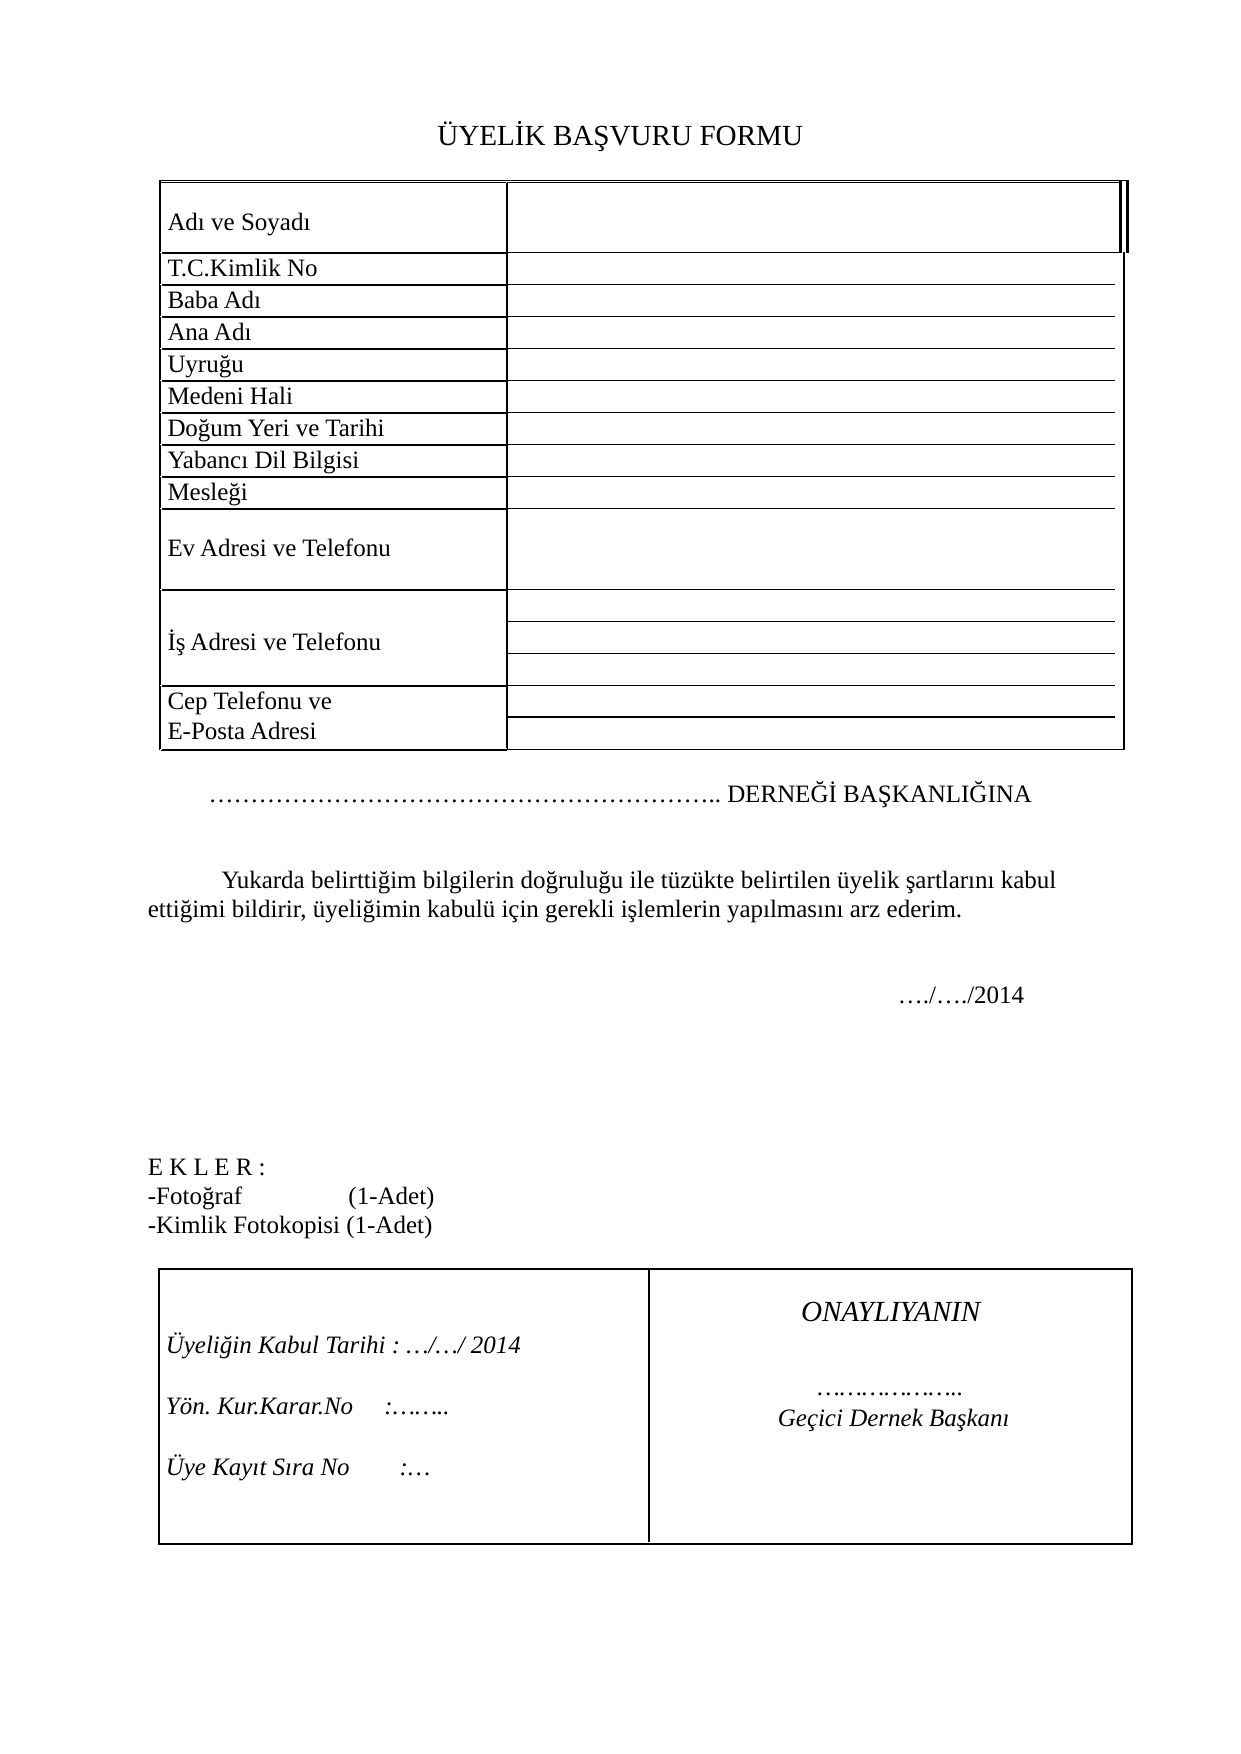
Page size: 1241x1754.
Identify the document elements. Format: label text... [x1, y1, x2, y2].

table_header [508, 183, 1119, 252]
table_cell Doğum Yeri ve Tarihi [161, 414, 506, 443]
table_cell Cep Telefonu ve E-Posta Adresi [161, 687, 506, 748]
table_header Adı ve Soyadı [161, 183, 506, 252]
table_cell [508, 444, 1123, 476]
table_cell Ana Adı [161, 318, 506, 348]
table_cell [508, 252, 1123, 284]
text -Fotoğraf (1-Adet) [148, 1181, 1093, 1210]
table_cell Yabancı Dil Bilgisi [161, 446, 506, 476]
table_cell [508, 716, 1123, 748]
table_cell [508, 412, 1123, 443]
table_cell [508, 348, 1123, 379]
table_cell [508, 316, 1123, 348]
table_cell [508, 380, 1123, 412]
table_cell Ev Adresi ve Telefonu [161, 510, 506, 588]
table_cell Uyruğu [161, 350, 506, 379]
table_header Üyeliğin Kabul Tarihi : …/…/ 2014 Yön. Kur.Karar.No :…….. Üye Kayıt Sıra No :… [160, 1270, 649, 1543]
text …./…./2014 [148, 980, 1093, 1009]
table_cell T.C.Kimlik No [161, 254, 506, 284]
table_cell [508, 284, 1123, 316]
table_cell Medeni Hali [161, 382, 506, 412]
table_header ONAYLIYANIN ……………….. Geçici Dernek Başkanı [649, 1270, 1131, 1543]
table_cell [508, 653, 1123, 684]
title ÜYELİK BAŞVURU FORMU [148, 118, 1093, 152]
table_cell [508, 621, 1123, 652]
table_cell [508, 508, 1123, 588]
table_cell [508, 476, 1123, 507]
table_cell [508, 685, 1123, 716]
text Yukarda belirttiğim bilgilerin doğruluğu ile tüzükte belirtilen üyelik şartlarını kabul ettiğimi bildirir, üyeliğimin kabulü için gerekli işlemlerin yapılmasını arz ederim. [148, 865, 1093, 922]
table_cell Mesleği [161, 478, 506, 507]
table_cell Baba Adı [161, 286, 506, 316]
text …………………………………………………….. DERNEĞİ BAŞKANLIĞINA [148, 779, 1093, 807]
table_cell İş Adresi ve Telefonu [161, 591, 506, 684]
table_cell [508, 589, 1123, 621]
text -Kimlik Fotokopisi (1-Adet) [148, 1210, 1093, 1239]
text E K L E R : [148, 1152, 1093, 1181]
